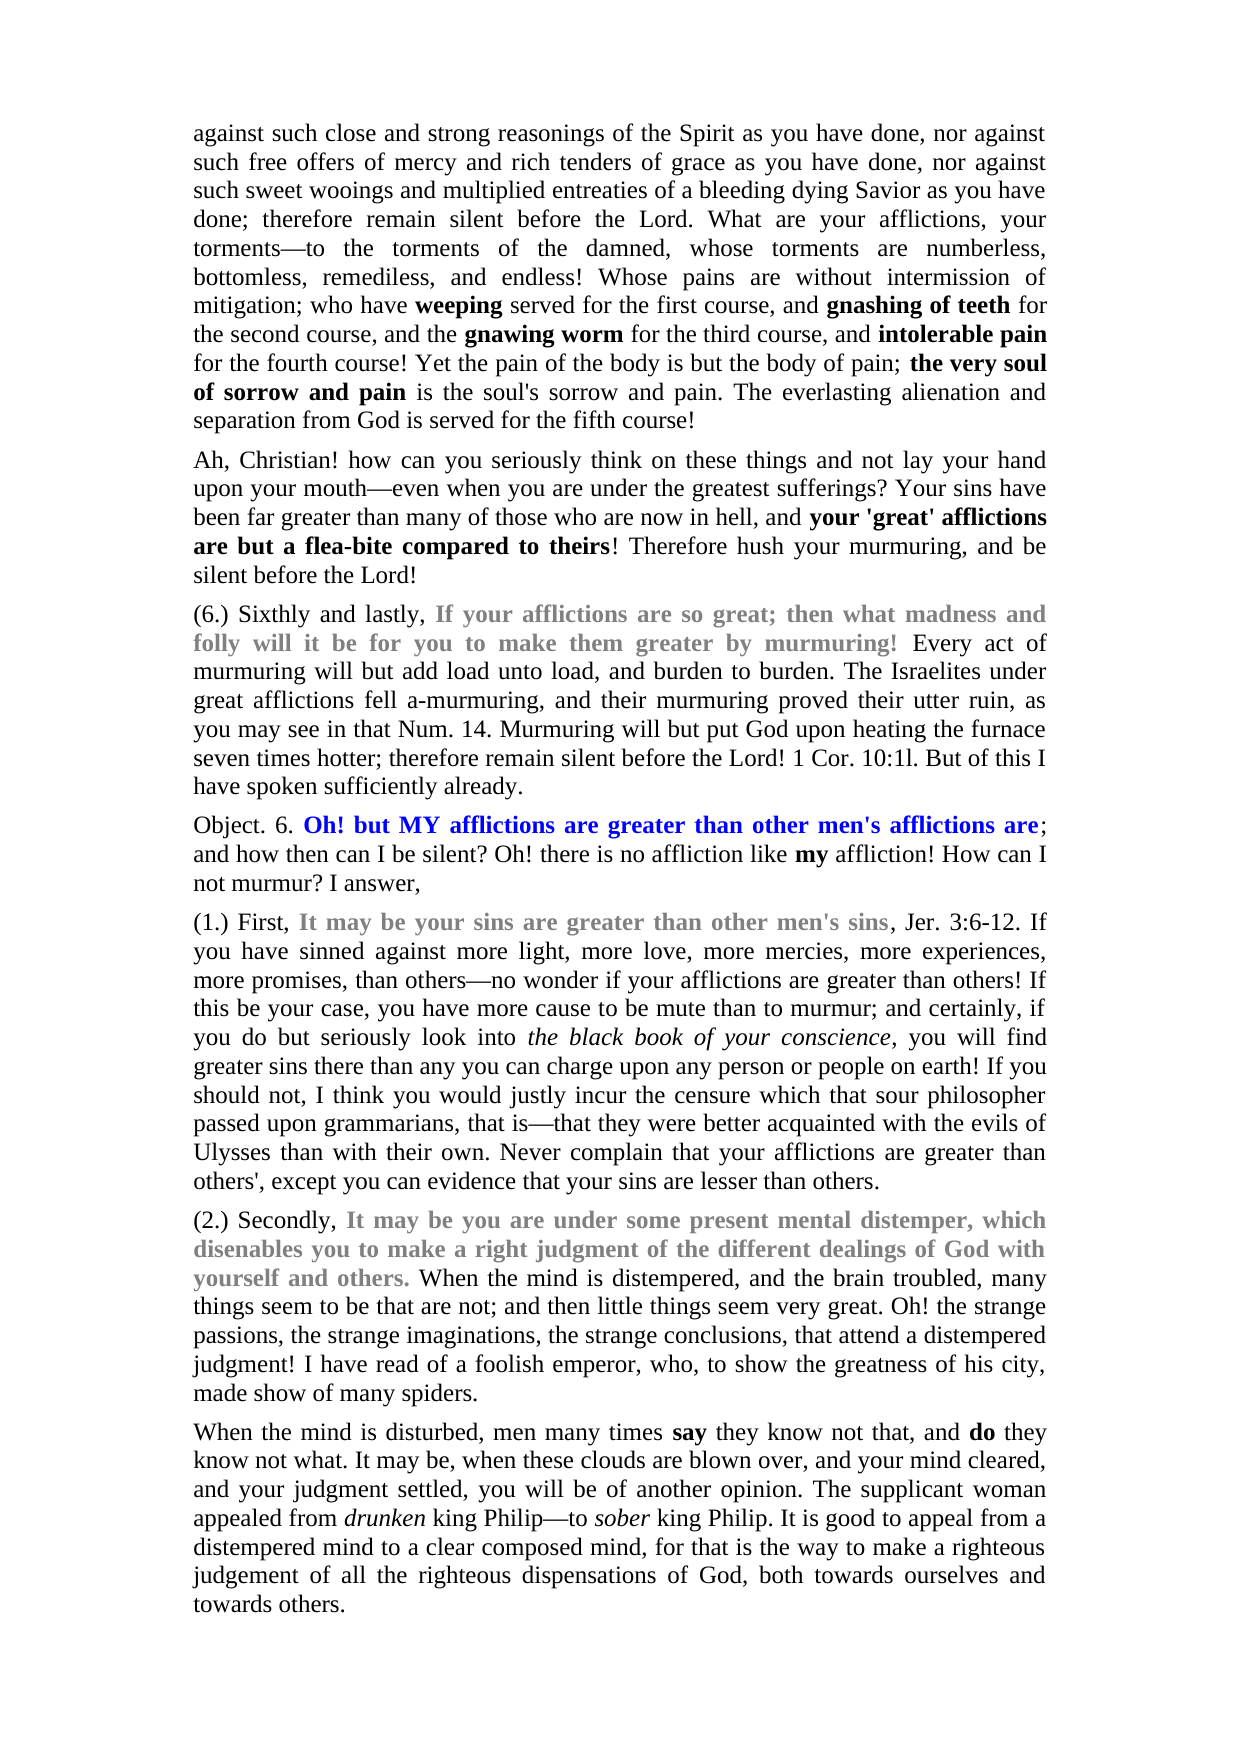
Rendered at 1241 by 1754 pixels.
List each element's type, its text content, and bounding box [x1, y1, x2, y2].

text (1.) First, It may be your sins are greater than other men's sins, Jer. 3:6-12. If you have sinned against more light, more love, more mercies, more experiences, more promises, than others—no wonder if your afflictions are greater than others! If this be your case, you have more cause to be mute than to murmur; and certainly, if you do but seriously look into the black book of your conscience, you will find greater sins there than any you can charge upon any person or people on earth! If you should not, I think you would justly incur the censure which that sour philosopher passed upon grammarians, that is—that they were better acquainted with the evils of Ulysses than with their own. Never complain that your afflictions are greater than others', except you can evidence that your sins are lesser than others. [193, 907, 1047, 1195]
text (6.) Sixthly and lastly, If your afflictions are so great; then what madness and folly will it be for you to make them greater by murmuring! Every act of murmuring will but add load unto load, and burden to burden. The Israelites under great afflictions fell a-murmuring, and their murmuring proved their utter ruin, as you may see in that Num. 14. Murmuring will but put God upon heating the furnace seven times hotter; therefore remain silent before the Lord! 1 Cor. 10:1l. But of this I have spoken sufficiently already. [193, 599, 1047, 800]
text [193, 118, 1047, 434]
text When the mind is disturbed, men many times say they know not that, and do they know not what. It may be, when these clouds are blown over, and your mind cleared, and your judgment settled, you will be of another opinion. The supplicant woman appealed from drunken king Philip—to sober king Philip. It is good to appeal from a distempered mind to a clear composed mind, for that is the way to make a righteous judgement of all the righteous dispensations of God, both towards ourselves and towards others. [193, 1417, 1047, 1618]
text Ah, Christian! how can you seriously think on these things and not lay your hand upon your mouth—even when you are under the greatest sufferings? Your sins have been far greater than many of those who are now in hell, and your 'great' afflictions are but a flea-bite compared to theirs! Therefore hush your murmuring, and be silent before the Lord! [193, 445, 1047, 588]
text (2.) Secondly, It may be you are under some present mental distemper, which disenables you to make a right judgment of the different dealings of God with yourself and others. When the mind is distempered, and the brain troubled, many things seem to be that are not; and then little things seem very great. Oh! the strange passions, the strange imaginations, the strange conclusions, that attend a distempered judgment! I have read of a foolish emperor, who, to show the greatness of his city, made show of many spiders. [193, 1205, 1047, 1406]
text Object. 6. Oh! but MY afflictions are greater than other men's afflictions are; and how then can I be silent? Oh! there is no affliction like my affliction! How can I not murmur? I answer, [193, 811, 1047, 897]
